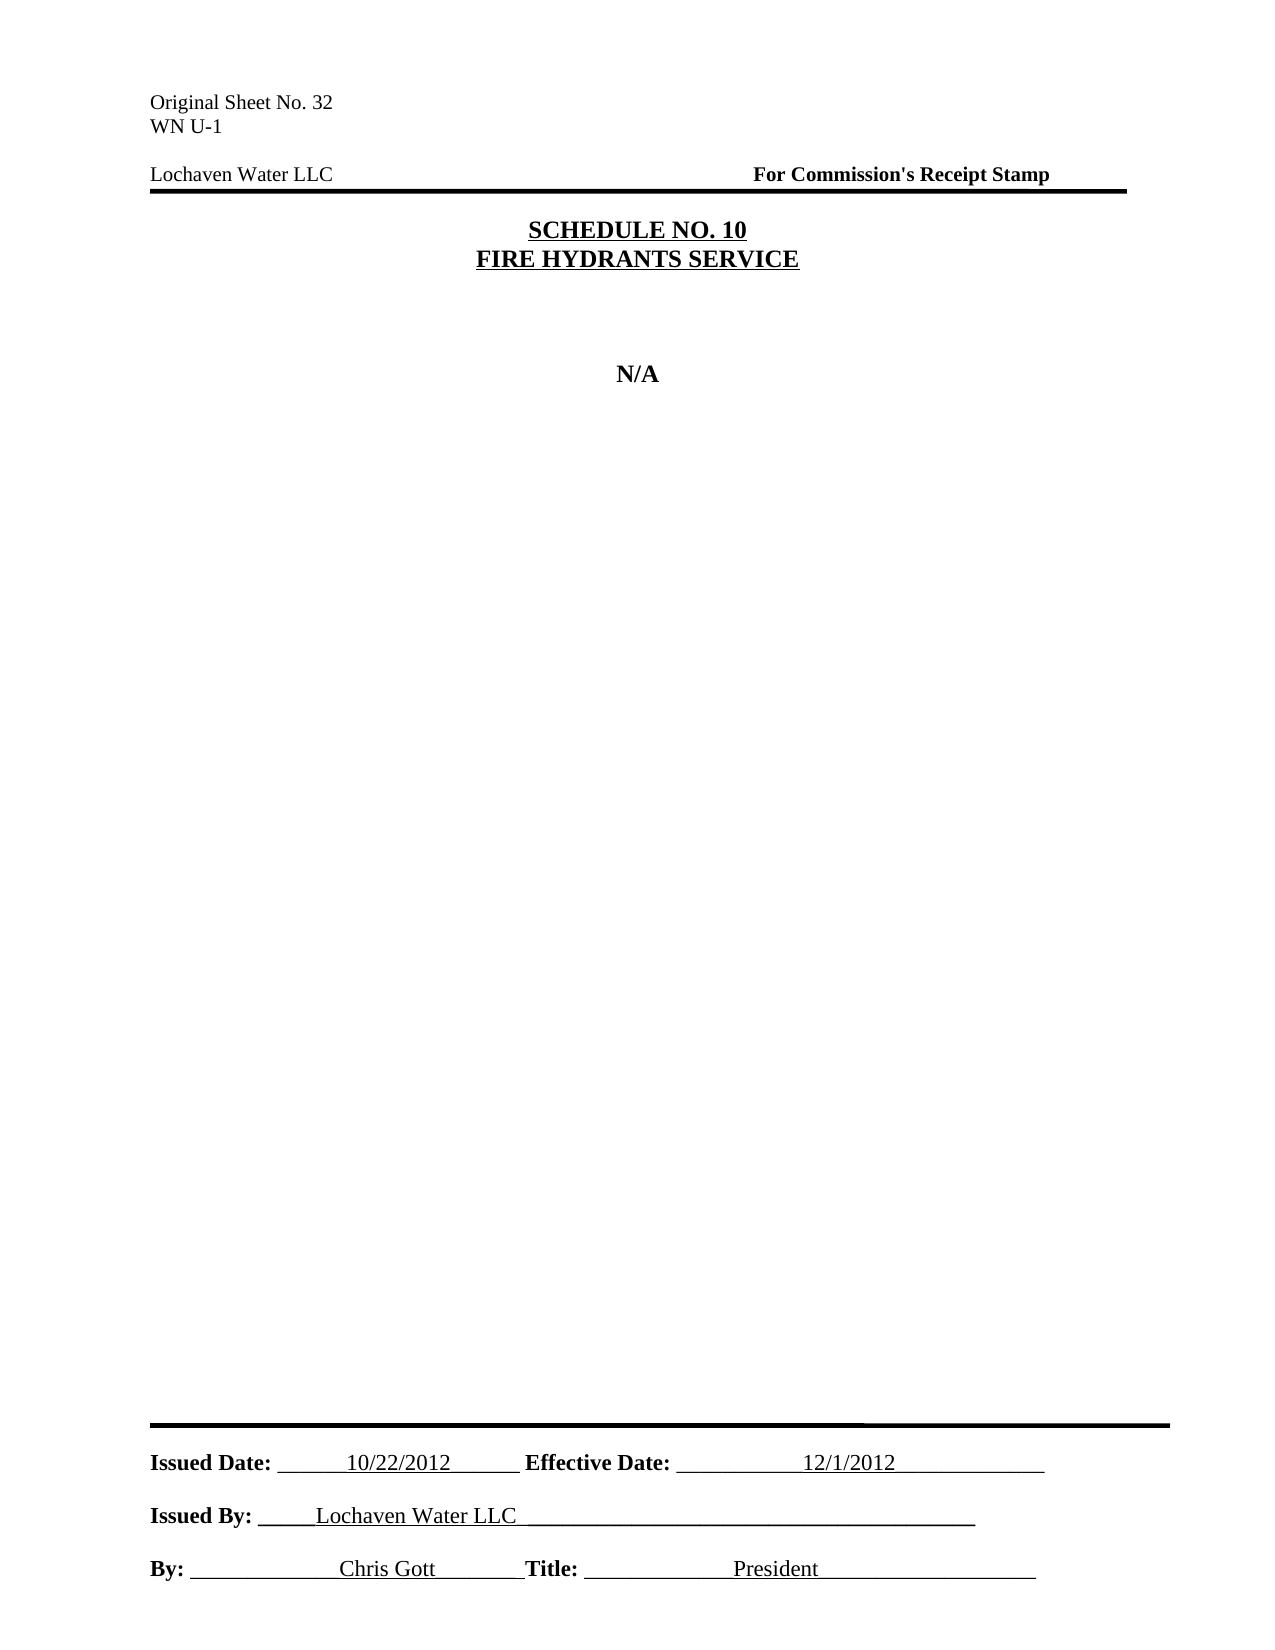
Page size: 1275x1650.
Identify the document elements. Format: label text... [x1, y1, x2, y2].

subtitle FIRE HYDRANTS SERVICE [150, 244, 1125, 272]
subtitle SCHEDULE NO. 10 [150, 215, 1125, 244]
subtitle N/A [150, 359, 1125, 387]
